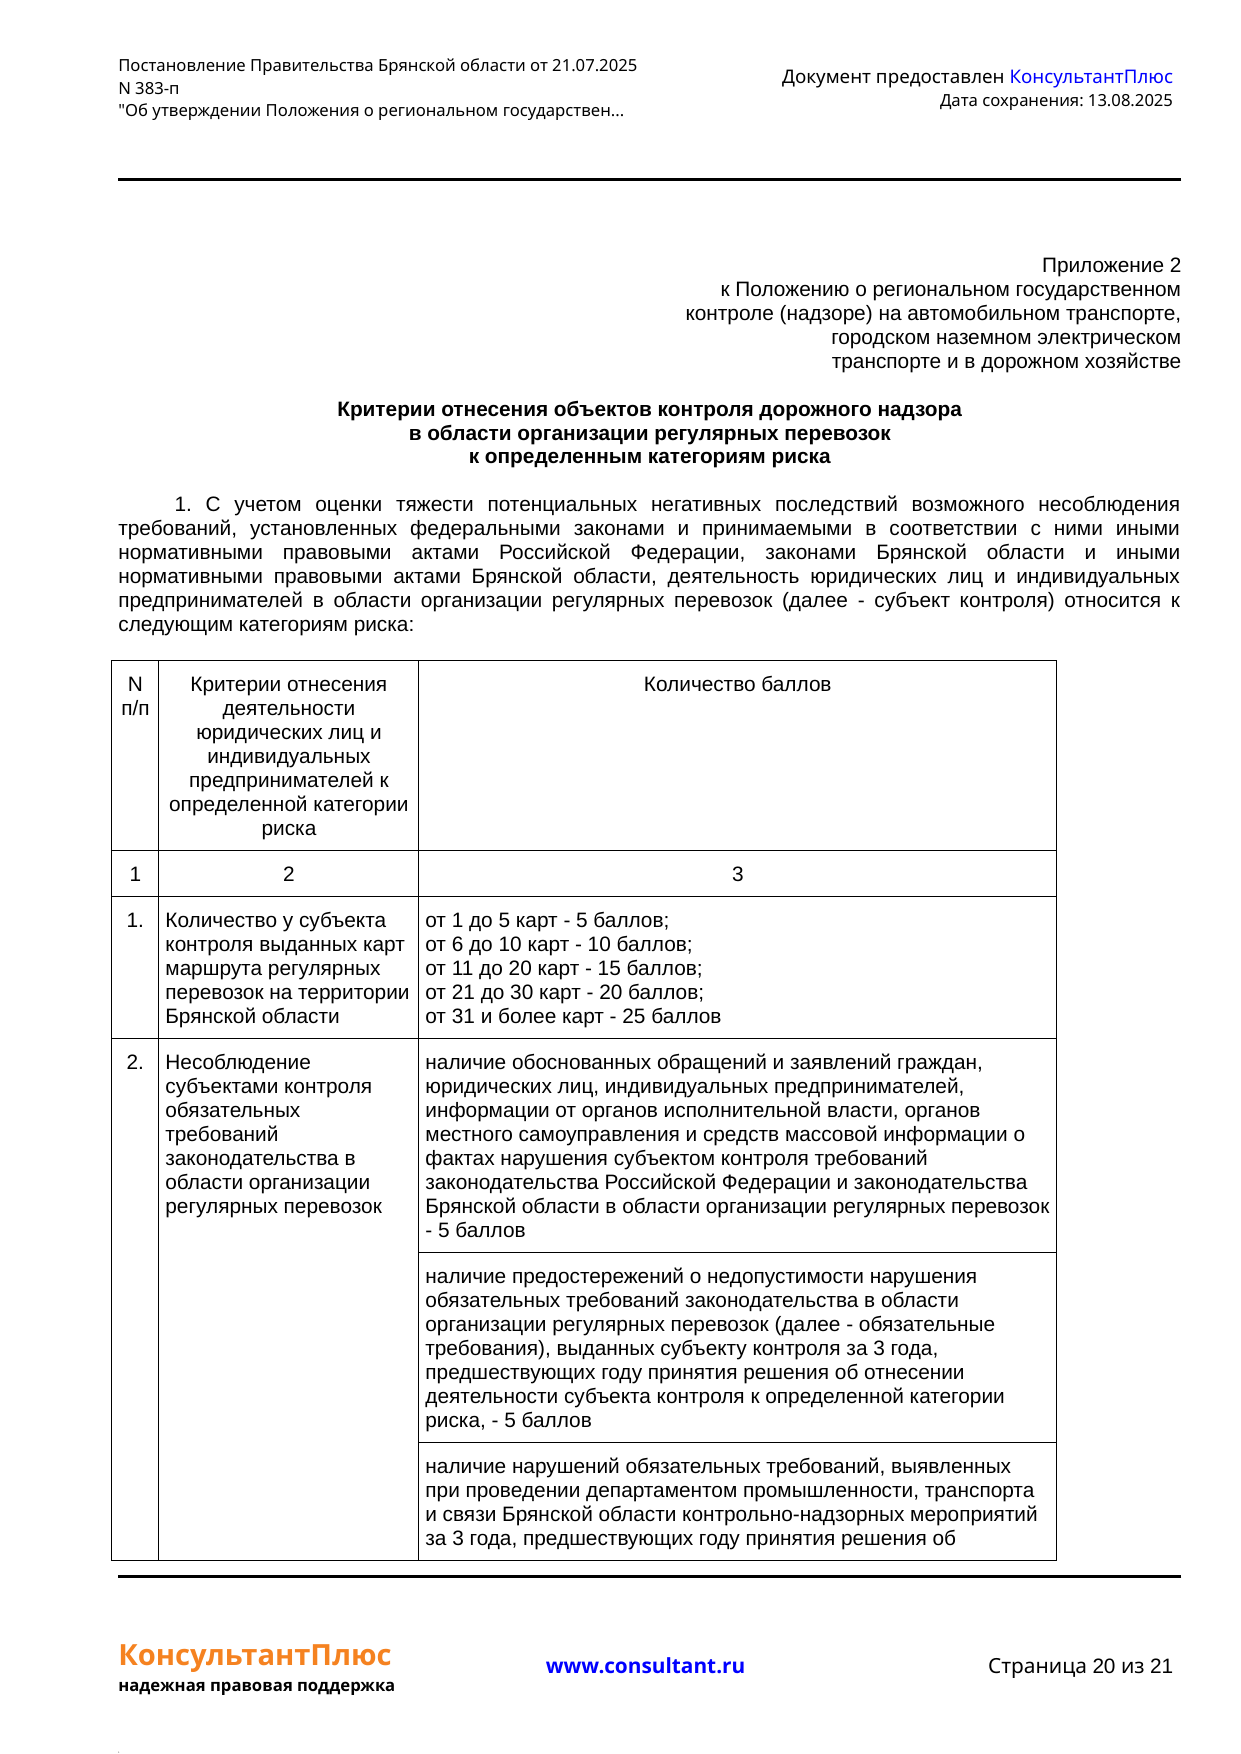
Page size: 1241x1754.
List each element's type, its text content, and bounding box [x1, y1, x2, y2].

table_cell Количество у субъекта контроля выданных карт маршрута регулярных перевозок на территории Брянской области [159, 897, 418, 1038]
table_header Количество баллов [419, 661, 1056, 850]
title к определенным категориям риска [118, 444, 1181, 468]
table_cell наличие обоснованных обращений и заявлений граждан, юридических лиц, индивидуальных предпринимателей, информации от органов исполнительной власти, органов местного самоуправления и средств массовой информации о фактах нарушения субъектом контроля требований законодательства Российской Федерации и законодательства Брянской области в области организации регулярных перевозок - 5 баллов [419, 1039, 1056, 1252]
table_cell наличие предостережений о недопустимости нарушения обязательных требований законодательства в области организации регулярных перевозок (далее - обязательные требования), выданных субъекту контроля за 3 года, предшествующих году принятия решения об отнесении деятельности субъекта контроля к определенной категории риска, - 5 баллов [419, 1253, 1056, 1442]
table_cell 1. [112, 897, 158, 1038]
text Приложение 2 [118, 253, 1181, 277]
text транспорте и в дорожном хозяйстве [118, 348, 1181, 372]
text к Положению о региональном государственном [118, 277, 1181, 301]
table_header N п/п [112, 661, 158, 850]
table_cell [419, 1443, 1056, 1560]
table_cell 3 [419, 851, 1056, 896]
title в области организации регулярных перевозок [118, 420, 1181, 444]
table_cell 2. [112, 1039, 158, 1560]
table_cell Несоблюдение субъектами контроля обязательных требований законодательства в области организации регулярных перевозок [159, 1039, 418, 1560]
text 1. С учетом оценки тяжести потенциальных негативных последствий возможного несоблюдения требований, установленных федеральными законами и принимаемыми в соответствии с ними иными нормативными правовыми актами Российской Федерации, законами Брянской области и иными нормативными правовыми актами Брянской области, деятельность юридических лиц и индивидуальных предпринимателей в области организации регулярных перевозок (далее - субъект контроля) относится к следующим категориям риска: [118, 492, 1181, 636]
table_header Критерии отнесения деятельности юридических лиц и индивидуальных предпринимателей к определенной категории риска [159, 661, 418, 850]
title Критерии отнесения объектов контроля дорожного надзора [118, 396, 1181, 420]
table_cell 2 [159, 851, 418, 896]
table_cell 1 [112, 851, 158, 896]
table_cell от 1 до 5 карт - 5 баллов; от 6 до 10 карт - 10 баллов; от 11 до 20 карт - 15 баллов; от 21 до 30 карт - 20 баллов; от 31 и более карт - 25 баллов [419, 897, 1056, 1038]
text городском наземном электрическом [118, 324, 1181, 348]
text контроле (надзоре) на автомобильном транспорте, [118, 301, 1181, 324]
